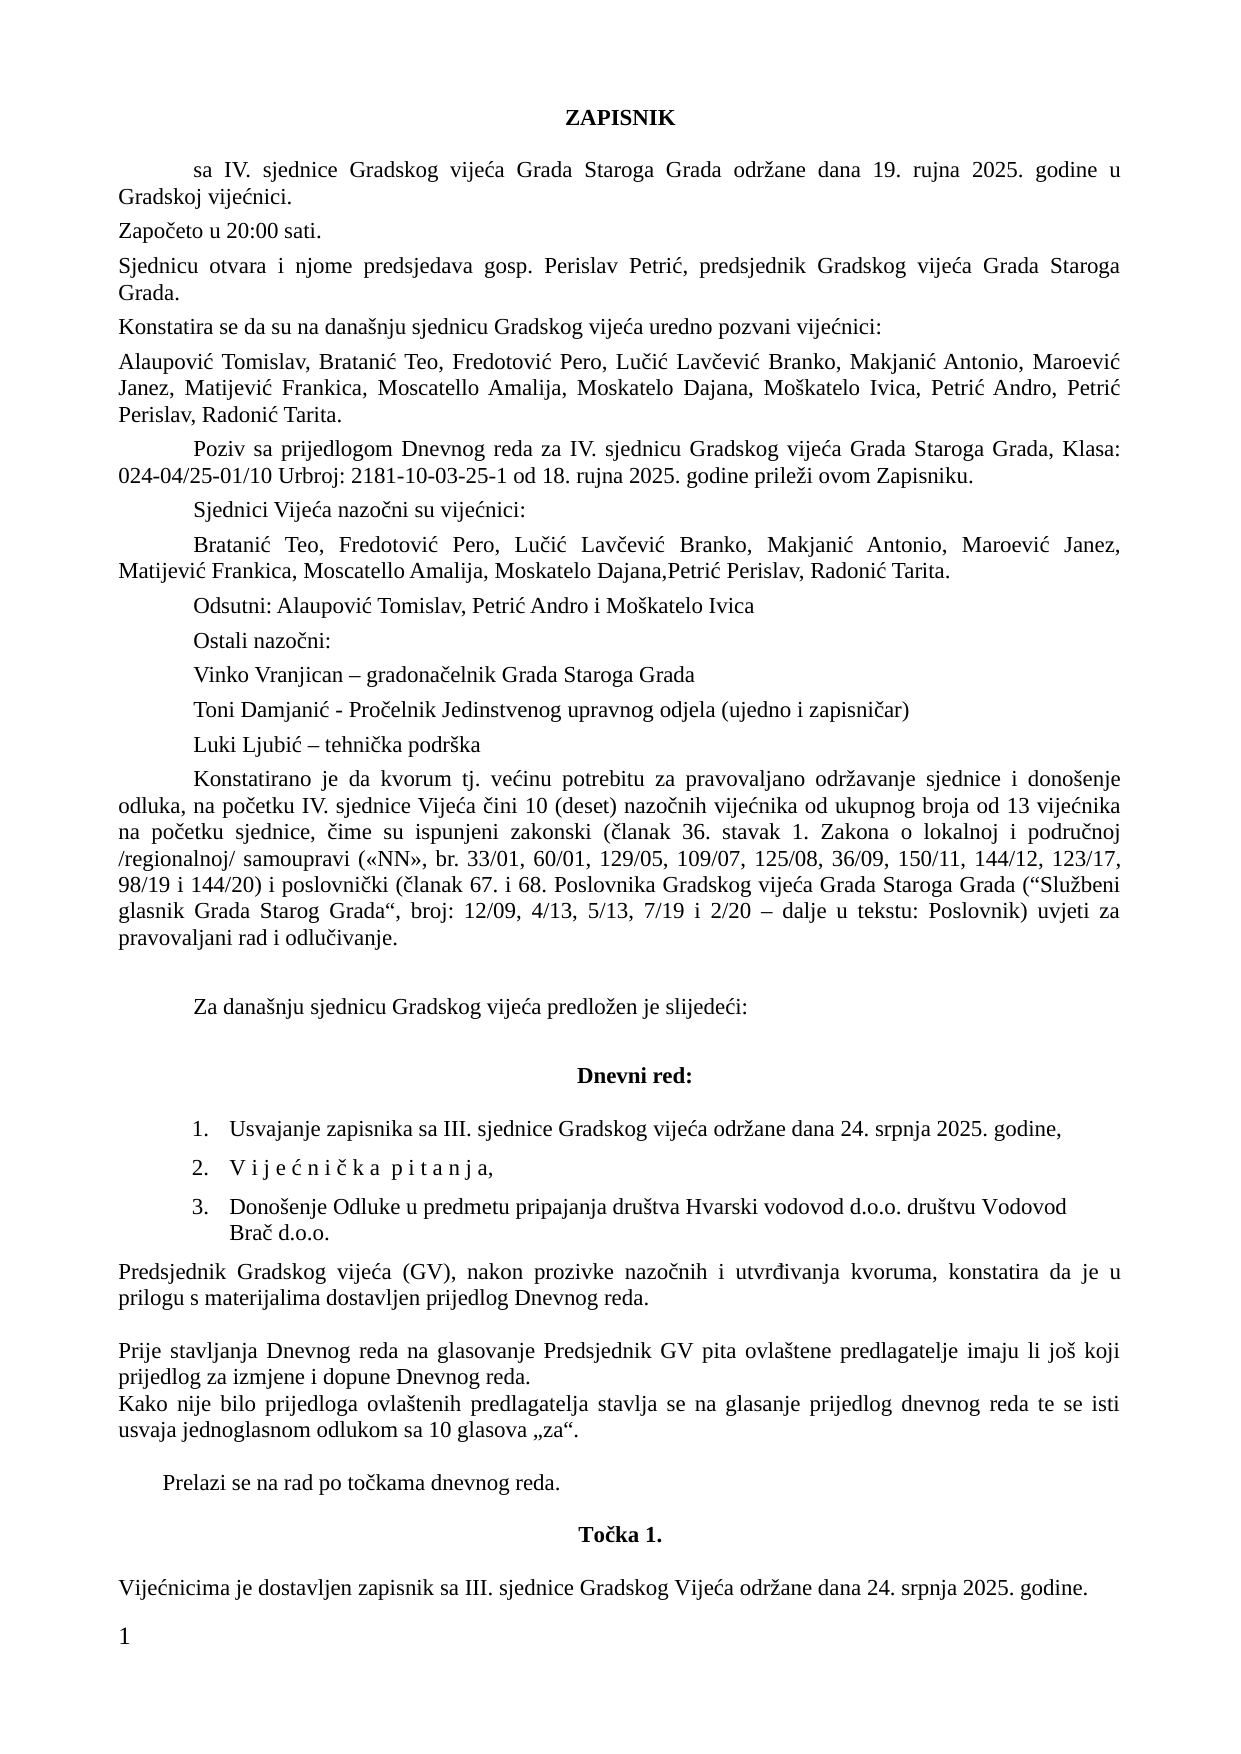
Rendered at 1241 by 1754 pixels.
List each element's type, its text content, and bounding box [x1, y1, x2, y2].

text Za današnju sjednicu Gradskog vijeća predložen je slijedeći: [118, 993, 1122, 1019]
text Ostali nazočni: [118, 627, 1122, 653]
text Poziv sa prijedlogom Dnevnog reda za IV. sjednicu Gradskog vijeća Grada Staroga Grada, Klasa: 024-04/25-01/10 Urbroj: 2181-10-03-25-1 od 18. rujna 2025. godine prileži ovom Zapisniku. [118, 435, 1122, 488]
text Konstatirano je da kvorum tj. većinu potrebitu za pravovaljano održavanje sjednice i donošenje odluka, na početku IV. sjednice Vijeća čini 10 (deset) nazočnih vijećnika od ukupnog broja od 13 vijećnika na početku sjednice, čime su ispunjeni zakonski (članak 36. stavak 1. Zakona o lokalnoj i područnoj /regionalnoj/ samoupravi («NN», br. 33/01, 60/01, 129/05, 109/07, 125/08, 36/09, 150/11, 144/12, 123/17, 98/19 i 144/20) i poslovnički (članak 67. i 68. Poslovnika Gradskog vijeća Grada Staroga Grada (“Službeni glasnik Grada Starog Grada“, broj: 12/09, 4/13, 5/13, 7/19 i 2/20 – dalje u tekstu: Poslovnik) uvjeti za pravovaljani rad i odlučivanje. [118, 766, 1122, 950]
text Luki Ljubić – tehnička podrška [118, 731, 1122, 757]
text Odsutni: Alaupović Tomislav, Petrić Andro i Moškatelo Ivica [118, 592, 1122, 618]
list Predsjednik Gradskog vijeća (GV), nakon prozivke nazočnih i utvrđivanja kvoruma, konstatira da je u prilogu s materijalima dostavljen prijedlog Dnevnog reda. [118, 1258, 1122, 1311]
list Prelazi se na rad po točkama dnevnog reda. [118, 1469, 1122, 1495]
list Vijećnicima je dostavljen zapisnik sa III. sjednice Gradskog Vijeća održane dana 24. srpnja 2025. godine. [118, 1574, 1122, 1601]
list Donošenje Odluke u predmetu pripajanja društva Hvarski vodovod d.o.o. društvu Vodovod [192, 1193, 1122, 1219]
text Sjednicu otvara i njome predsjedava gosp. Perislav Petrić, predsjednik Gradskog vijeća Grada Staroga Grada. [118, 252, 1122, 305]
text Sjednici Vijeća nazočni su vijećnici: [118, 496, 1122, 523]
text Bratanić Teo, Fredotović Pero, Lučić Lavčević Branko, Makjanić Antonio, Maroević Janez, Matijević Frankica, Moscatello Amalija, Moskatelo Dajana,Petrić Perislav, Radonić Tarita. [118, 531, 1122, 584]
list Prije stavljanja Dnevnog reda na glasovanje Predsjednik GV pita ovlaštene predlagatelje imaju li još koji prijedlog za izmjene i dopune Dnevnog reda. [118, 1337, 1122, 1390]
text Toni Damjanić - Pročelnik Jedinstvenog upravnog odjela (ujedno i zapisničar) [118, 696, 1122, 722]
list Točka 1. [118, 1522, 1122, 1548]
text Alaupović Tomislav, Bratanić Teo, Fredotović Pero, Lučić Lavčević Branko, Makjanić Antonio, Maroević Janez, Matijević Frankica, Moscatello Amalija, Moskatelo Dajana, Moškatelo Ivica, Petrić Andro, Petrić Perislav, Radonić Tarita. [118, 348, 1122, 427]
text Vinko Vranjican – gradonačelnik Grada Staroga Grada [118, 661, 1122, 688]
list V i j e ć n i č k a p i t a n j a, [192, 1154, 1122, 1180]
text Konstatira se da su na današnju sjednicu Gradskog vijeća uredno pozvani vijećnici: [118, 313, 1122, 339]
text ZAPISNIK [118, 104, 1122, 130]
text sa IV. sjednice Gradskog vijeća Grada Staroga Grada održane dana 19. rujna 2025. godine u Gradskoj vijećnici. [118, 156, 1122, 209]
text Dnevni red: [148, 1062, 1122, 1089]
text Započeto u 20:00 sati. [118, 217, 1122, 244]
list Kako nije bilo prijedloga ovlaštenih predlagatelja stavlja se na glasanje prijedlog dnevnog reda te se isti usvaja jednoglasnom odlukom sa 10 glasova „za“. [118, 1390, 1122, 1442]
list Brač d.o.o. [229, 1219, 1122, 1246]
list Usvajanje zapisnika sa III. sjednice Gradskog vijeća održane dana 24. srpnja 2025. godine, [192, 1115, 1137, 1141]
